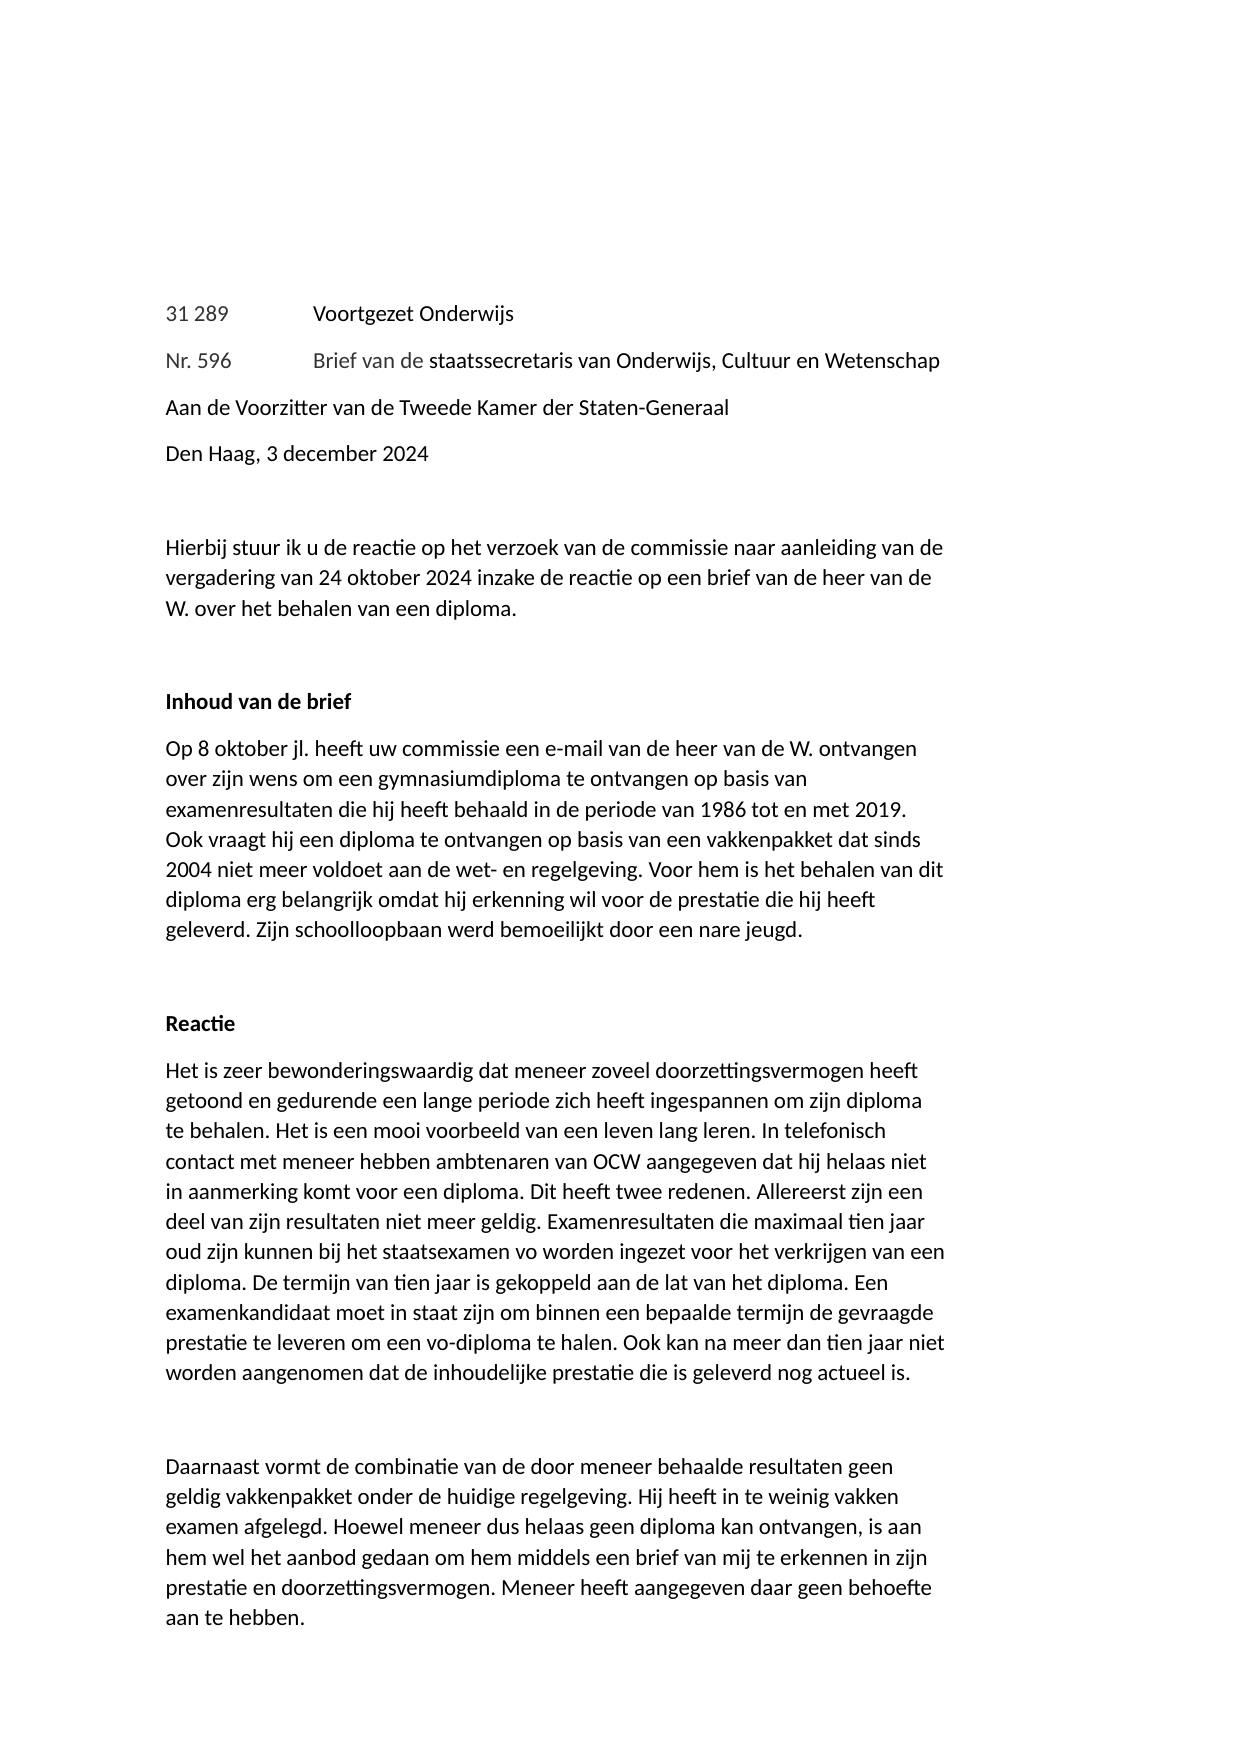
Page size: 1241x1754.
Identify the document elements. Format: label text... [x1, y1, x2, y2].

text Op 8 oktober jl. heeft uw commissie een e-mail van de heer van de W. ontvangen over zijn wens om een gymnasiumdiploma te ontvangen op basis van examenresultaten die hij heeft behaald in de periode van 1986 tot en met 2019. Ook vraagt hij een diploma te ontvangen op basis van een vakkenpakket dat sinds 2004 niet meer voldoet aan de wet- en regelgeving. Voor hem is het behalen van dit diploma erg belangrijk omdat hij erkenning wil voor de prestatie die hij heeft geleverd. Zijn schoolloopbaan werd bemoeilijkt door een nare jeugd. [165, 734, 947, 944]
text Reactie [165, 1009, 947, 1037]
text Inhoud van de brief [165, 687, 947, 716]
text 31 289 Voortgezet Onderwijs [165, 299, 947, 327]
text Nr. 596 Brief van de staatssecretaris van Onderwijs, Cultuur en Wetenschap [165, 346, 947, 374]
text Het is zeer bewonderingswaardig dat meneer zoveel doorzettingsvermogen heeft getoond en gedurende een lange periode zich heeft ingespannen om zijn diploma te behalen. Het is een mooi voorbeeld van een leven lang leren. In telefonisch contact met meneer hebben ambtenaren van OCW aangegeven dat hij helaas niet in aanmerking komt voor een diploma. Dit heeft twee redenen. Allereerst zijn een deel van zijn resultaten niet meer geldig. Examenresultaten die maximaal tien jaar oud zijn kunnen bij het staatsexamen vo worden ingezet voor het verkrijgen van een diploma. De termijn van tien jaar is gekoppeld aan de lat van het diploma. Een examenkandidaat moet in staat zijn om binnen een bepaalde termijn de gevraagde prestatie te leveren om een vo-diploma te halen. Ook kan na meer dan tien jaar niet worden aangenomen dat de inhoudelijke prestatie die is geleverd nog actueel is. [165, 1056, 947, 1386]
text Aan de Voorzitter van de Tweede Kamer der Staten-Generaal [165, 393, 947, 421]
text Daarnaast vormt de combinatie van de door meneer behaalde resultaten geen geldig vakkenpakket onder de huidige regelgeving. Hij heeft in te weinig vakken examen afgelegd. Hoewel meneer dus helaas geen diploma kan ontvangen, is aan hem wel het aanbod gedaan om hem middels een brief van mij te erkennen in zijn prestatie en doorzettingsvermogen. Meneer heeft aangegeven daar geen behoefte aan te hebben. [165, 1452, 947, 1631]
text Hierbij stuur ik u de reactie op het verzoek van de commissie naar aanleiding van de vergadering van 24 oktober 2024 inzake de reactie op een brief van de heer van de W. over het behalen van een diploma. [165, 533, 947, 622]
text Den Haag, 3 december 2024 [165, 439, 947, 468]
